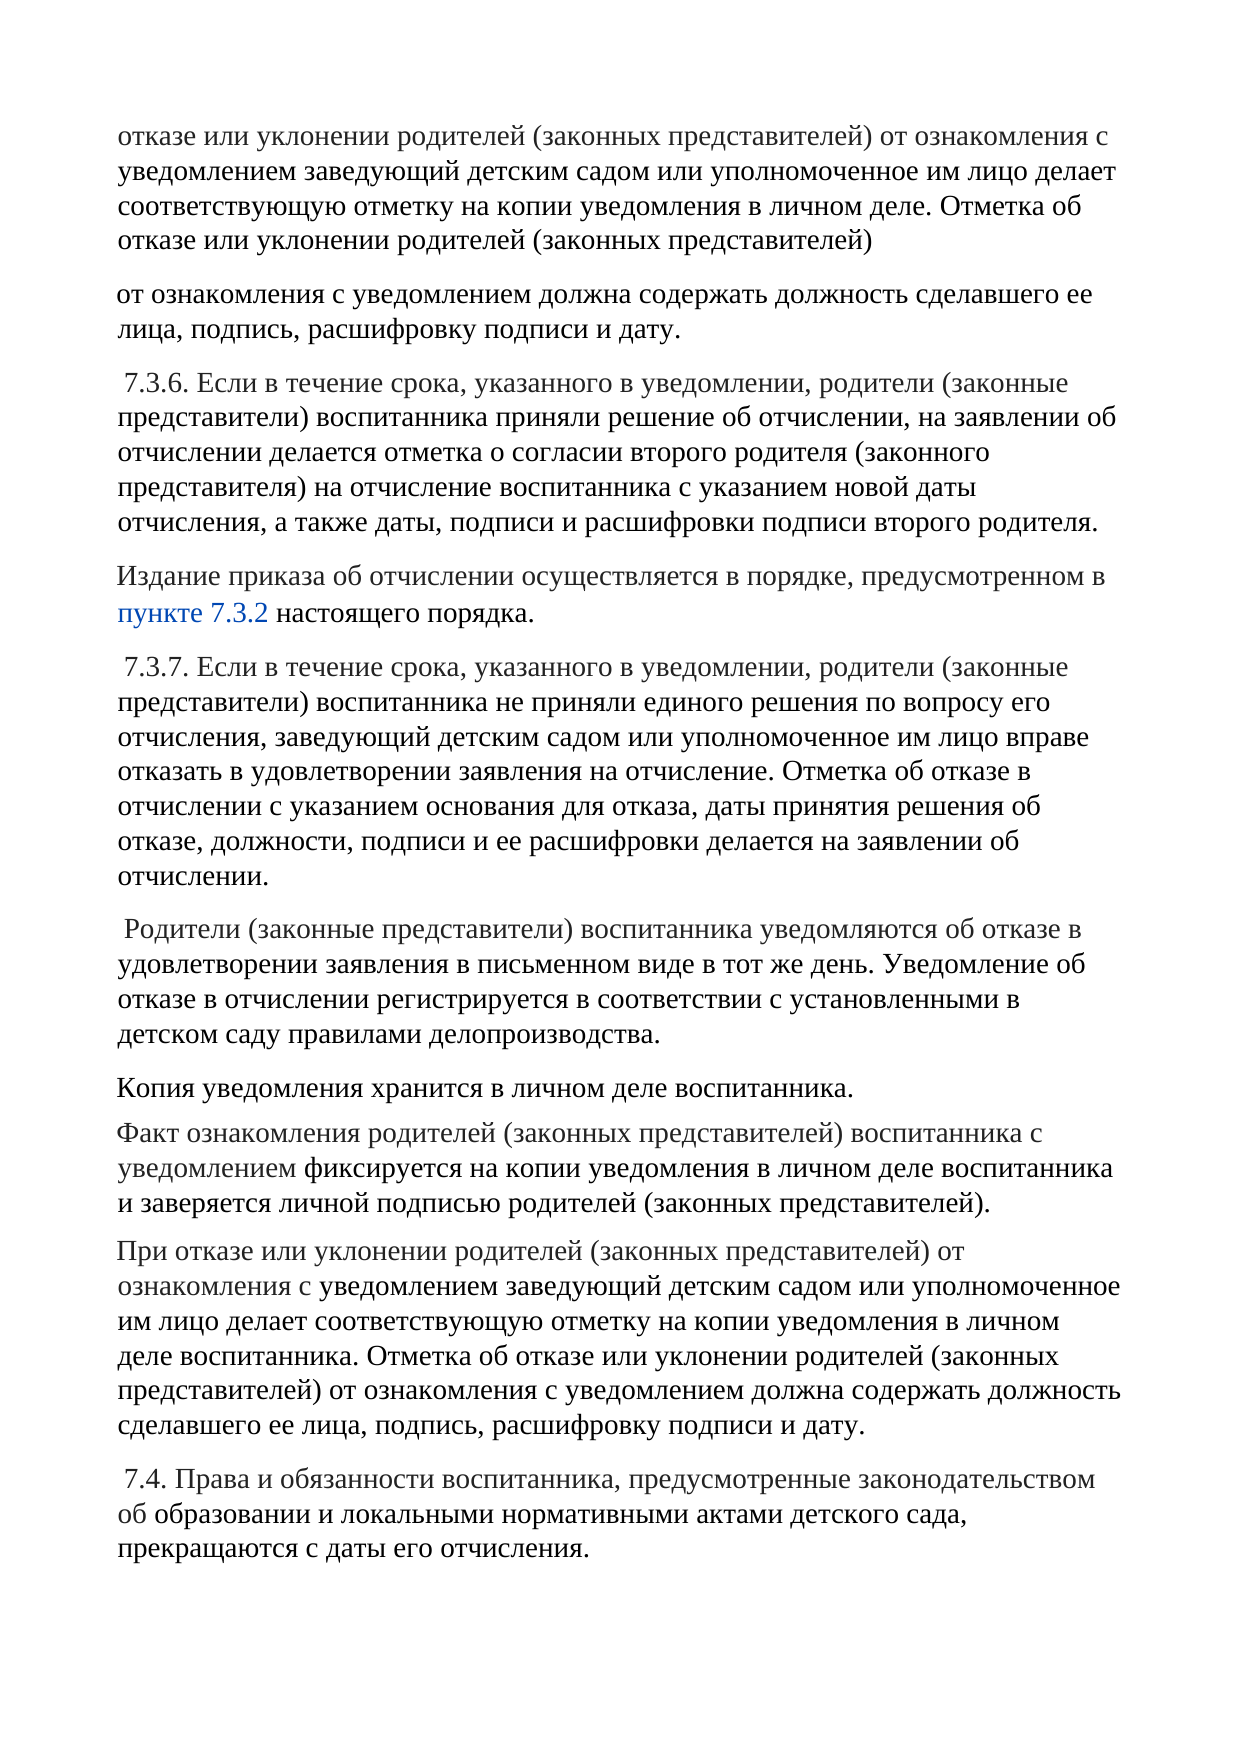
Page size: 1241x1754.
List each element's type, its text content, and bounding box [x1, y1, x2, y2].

text Копия уведомления хранится в личном деле воспитанника. [116, 1070, 1122, 1103]
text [116, 118, 1122, 256]
text 7.4. Права и обязанности воспитанника, предусмотренные законодательством об образовании и локальными нормативными актами детского сада, прекращаются с даты его отчисления. [116, 1461, 1122, 1564]
text от ознакомления с уведомлением должна содержать должность сделавшего ее лица, подпись, расшифровку подписи и дату. [116, 276, 1122, 344]
text 7.3.7. Если в течение срока, указанного в уведомлении, родители (законные представители) воспитанника не приняли единого решения по вопросу его отчисления, заведующий детским садом или уполномоченное им лицо вправе отказать в удовлетворении заявления на отчисление. Отметка об отказе в отчислении с указанием основания для отказа, даты принятия решения об отказе, должности, подписи и ее расшифровки делается на заявлении об отчислении. [116, 649, 1122, 891]
text 7.3.6. Если в течение срока, указанного в уведомлении, родители (законные представители) воспитанника приняли решение об отчислении, на заявлении об отчислении делается отметка о согласии второго родителя (законного представителя) на отчисление воспитанника с указанием новой даты отчисления, а также даты, подписи и расшифровки подписи второго родителя. [116, 365, 1122, 537]
text Родители (законные представители) воспитанника уведомляются об отказе в удовлетворении заявления в письменном виде в тот же день. Уведомление об отказе в отчислении регистрируется в соответствии с установленными в детском саду правилами делопроизводства. [116, 912, 1122, 1049]
text Факт ознакомления родителей (законных представителей) воспитанника с уведомлением фиксируется на копии уведомления в личном деле воспитанника и заверяется личной подписью родителей (законных представителей). [116, 1115, 1122, 1218]
text При отказе или уклонении родителей (законных представителей) от ознакомления с уведомлением заведующий детским садом или уполномоченное им лицо делает соответствующую отметку на копии уведомления в личном деле воспитанника. Отметка об отказе или уклонении родителей (законных представителей) от ознакомления с уведомлением должна содержать должность сделавшего ее лица, подпись, расшифровку подписи и дату. [116, 1233, 1122, 1441]
text Издание приказа об отчислении осуществляется в порядке, предусмотренном в пункте 7.3.2 настоящего порядка. [116, 558, 1127, 628]
